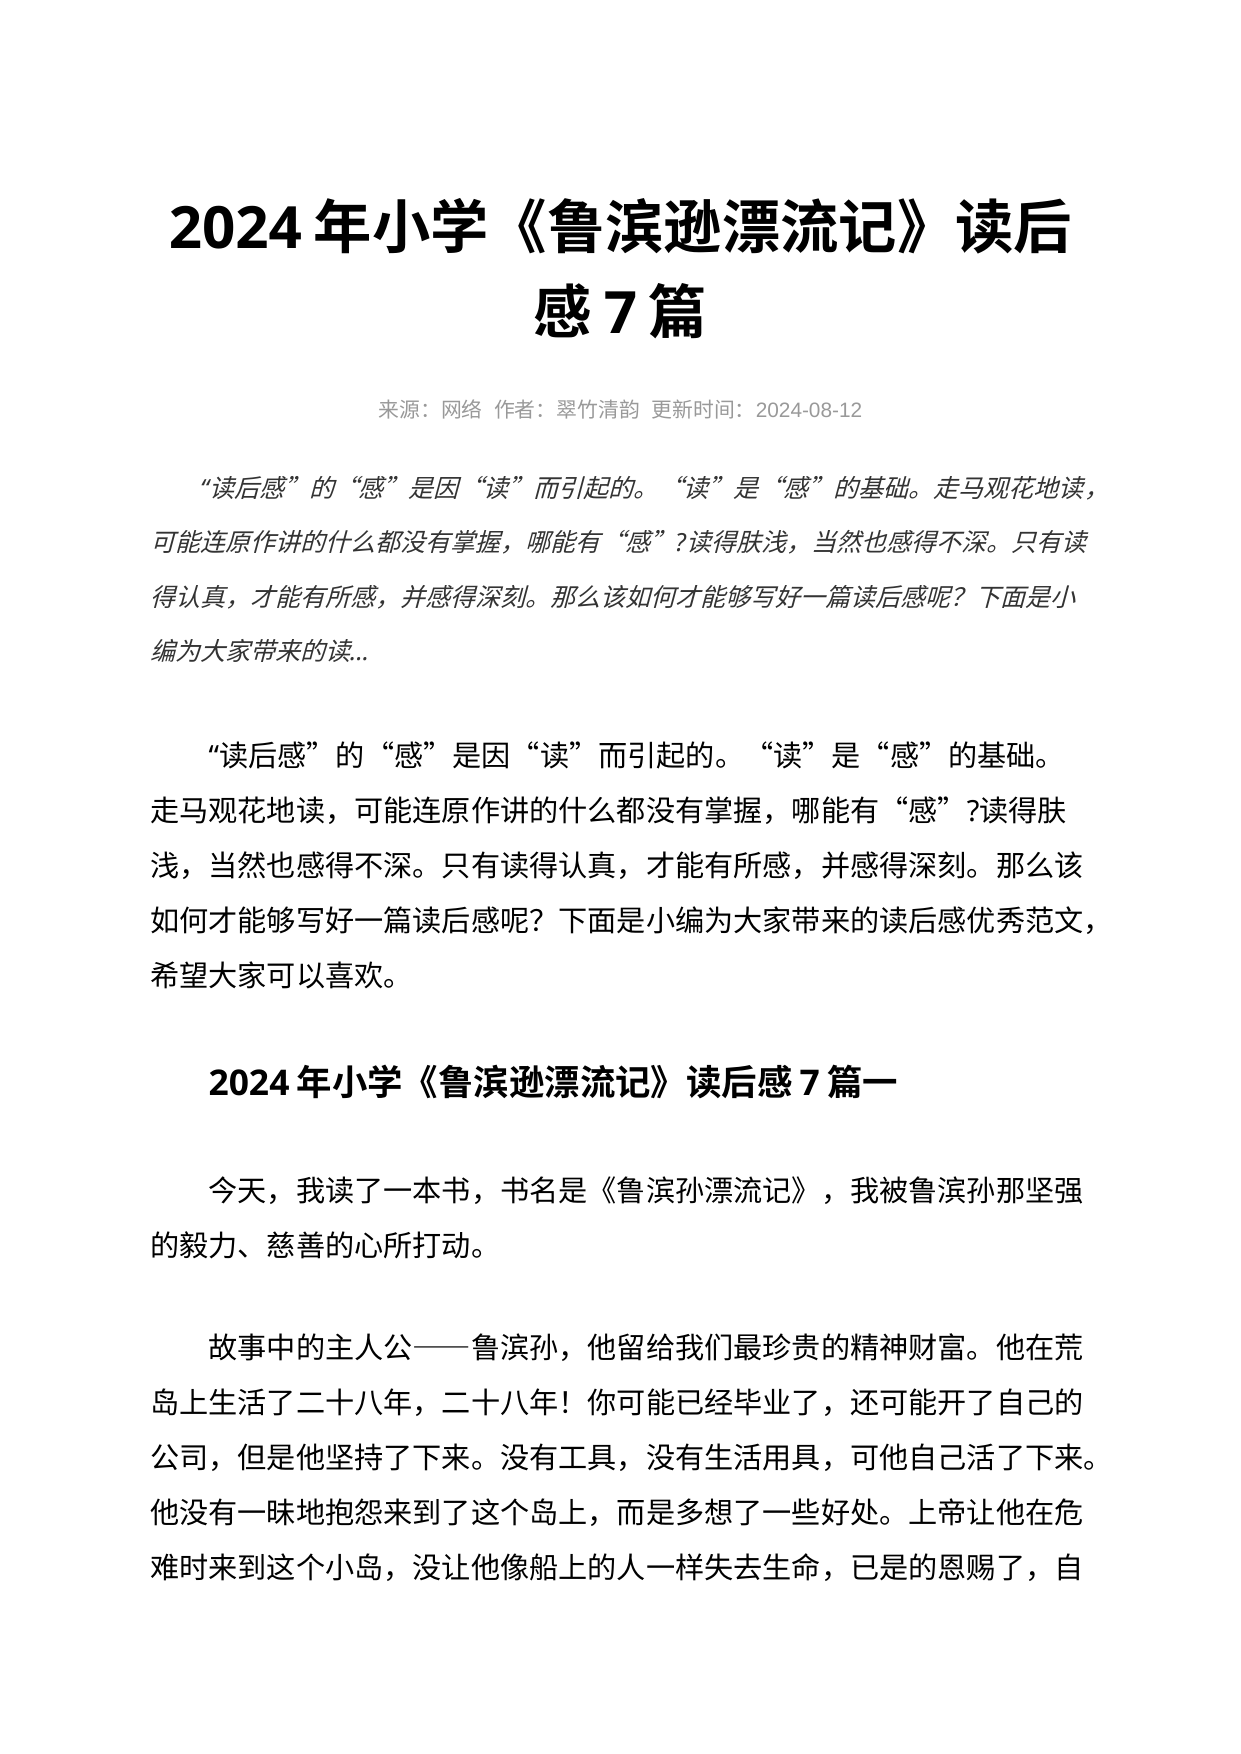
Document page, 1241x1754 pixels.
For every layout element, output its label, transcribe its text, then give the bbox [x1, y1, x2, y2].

text 2024年小学《鲁滨逊漂流记》读后感7篇一 [150, 1054, 1090, 1106]
text “读后感”的“感”是因“读”而引起的。“读”是“感”的基础。走马观花地读，可能连原作讲的什么都没有掌握，哪能有“感”?读得肤浅，当然也感得不深。只有读得认真，才能有所感，并感得深刻。那么该如何才能够写好一篇读后感呢？下面是小编为大家带来的读后感优秀范文，希望大家可以喜欢。 [150, 733, 1090, 995]
subtitle 2024年小学《鲁滨逊漂流记》读后感7篇 [150, 181, 1090, 351]
text 来源：网络 作者：翠竹清韵 更新时间：2024-08-12 [150, 398, 1090, 422]
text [150, 1325, 1090, 1587]
text “读后感”的“感”是因“读”而引起的。“读”是“感”的基础。走马观花地读，可能连原作讲的什么都没有掌握，哪能有“感”?读得肤浅，当然也感得不深。只有读得认真，才能有所感，并感得深刻。那么该如何才能够写好一篇读后感呢？下面是小编为大家带来的读... [150, 468, 1090, 668]
text 今天，我读了一本书，书名是《鲁滨孙漂流记》，我被鲁滨孙那坚强的毅力、慈善的心所打动。 [150, 1168, 1090, 1265]
